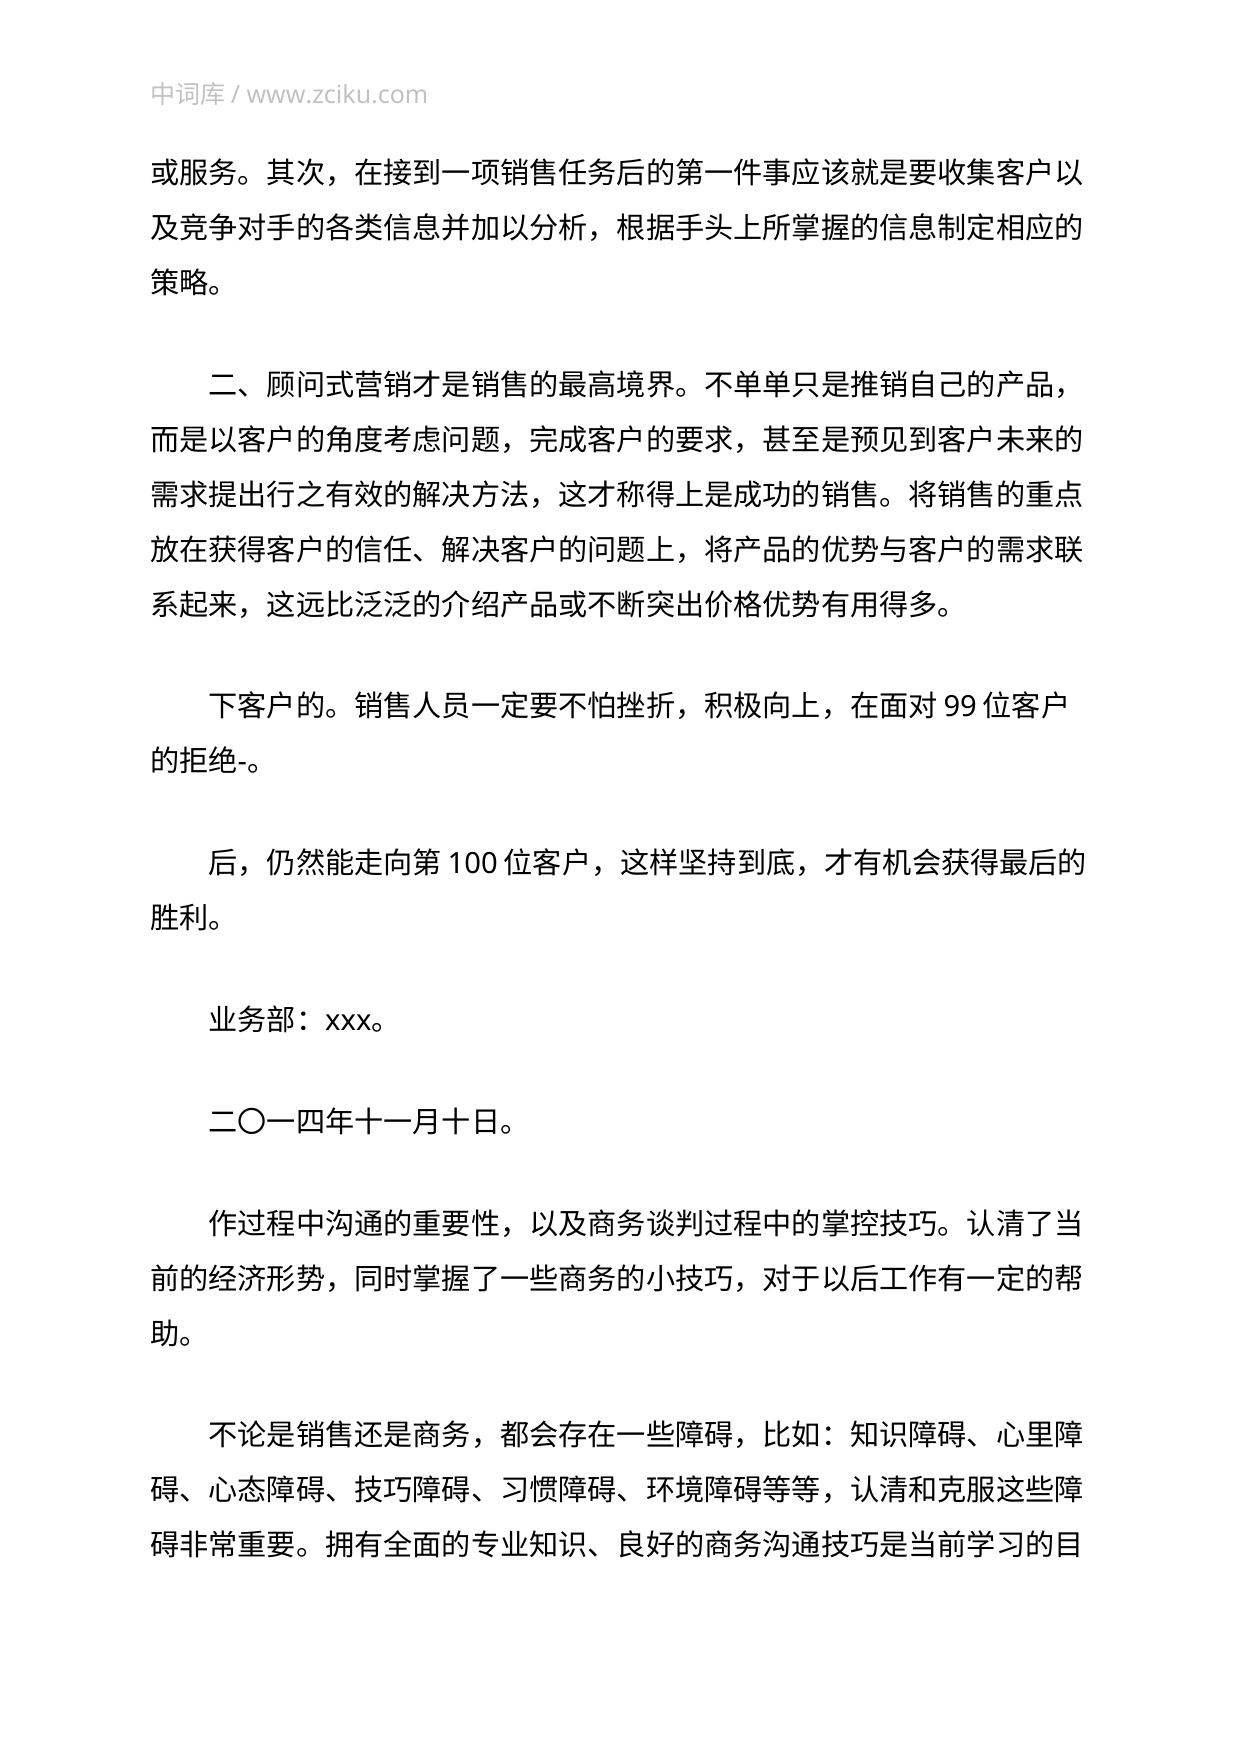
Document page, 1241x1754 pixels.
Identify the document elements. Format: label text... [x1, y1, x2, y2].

text 二〇一四年十一月十日。 [150, 1099, 1090, 1141]
text 二、顾问式营销才是销售的最高境界。不单单只是推销自己的产品，而是以客户的角度考虑问题，完成客户的要求，甚至是预见到客户未来的需求提出行之有效的解决方法，这才称得上是成功的销售。将销售的重点放在获得客户的信任、解决客户的问题上，将产品的优势与客户的需求联系起来，这远比泛泛的介绍产品或不断突出价格优势有用得多。 [150, 362, 1090, 623]
text 后，仍然能走向第100位客户，这样坚持到底，才有机会获得最后的胜利。 [150, 840, 1090, 937]
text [150, 1412, 1090, 1564]
text 下客户的。销售人员一定要不怕挫折，积极向上，在面对99位客户的拒绝-。 [150, 683, 1090, 780]
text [150, 150, 1090, 302]
text 业务部：xxx。 [150, 997, 1090, 1039]
text 作过程中沟通的重要性，以及商务谈判过程中的掌控技巧。认清了当前的经济形势，同时掌握了一些商务的小技巧，对于以后工作有一定的帮助。 [150, 1200, 1090, 1352]
